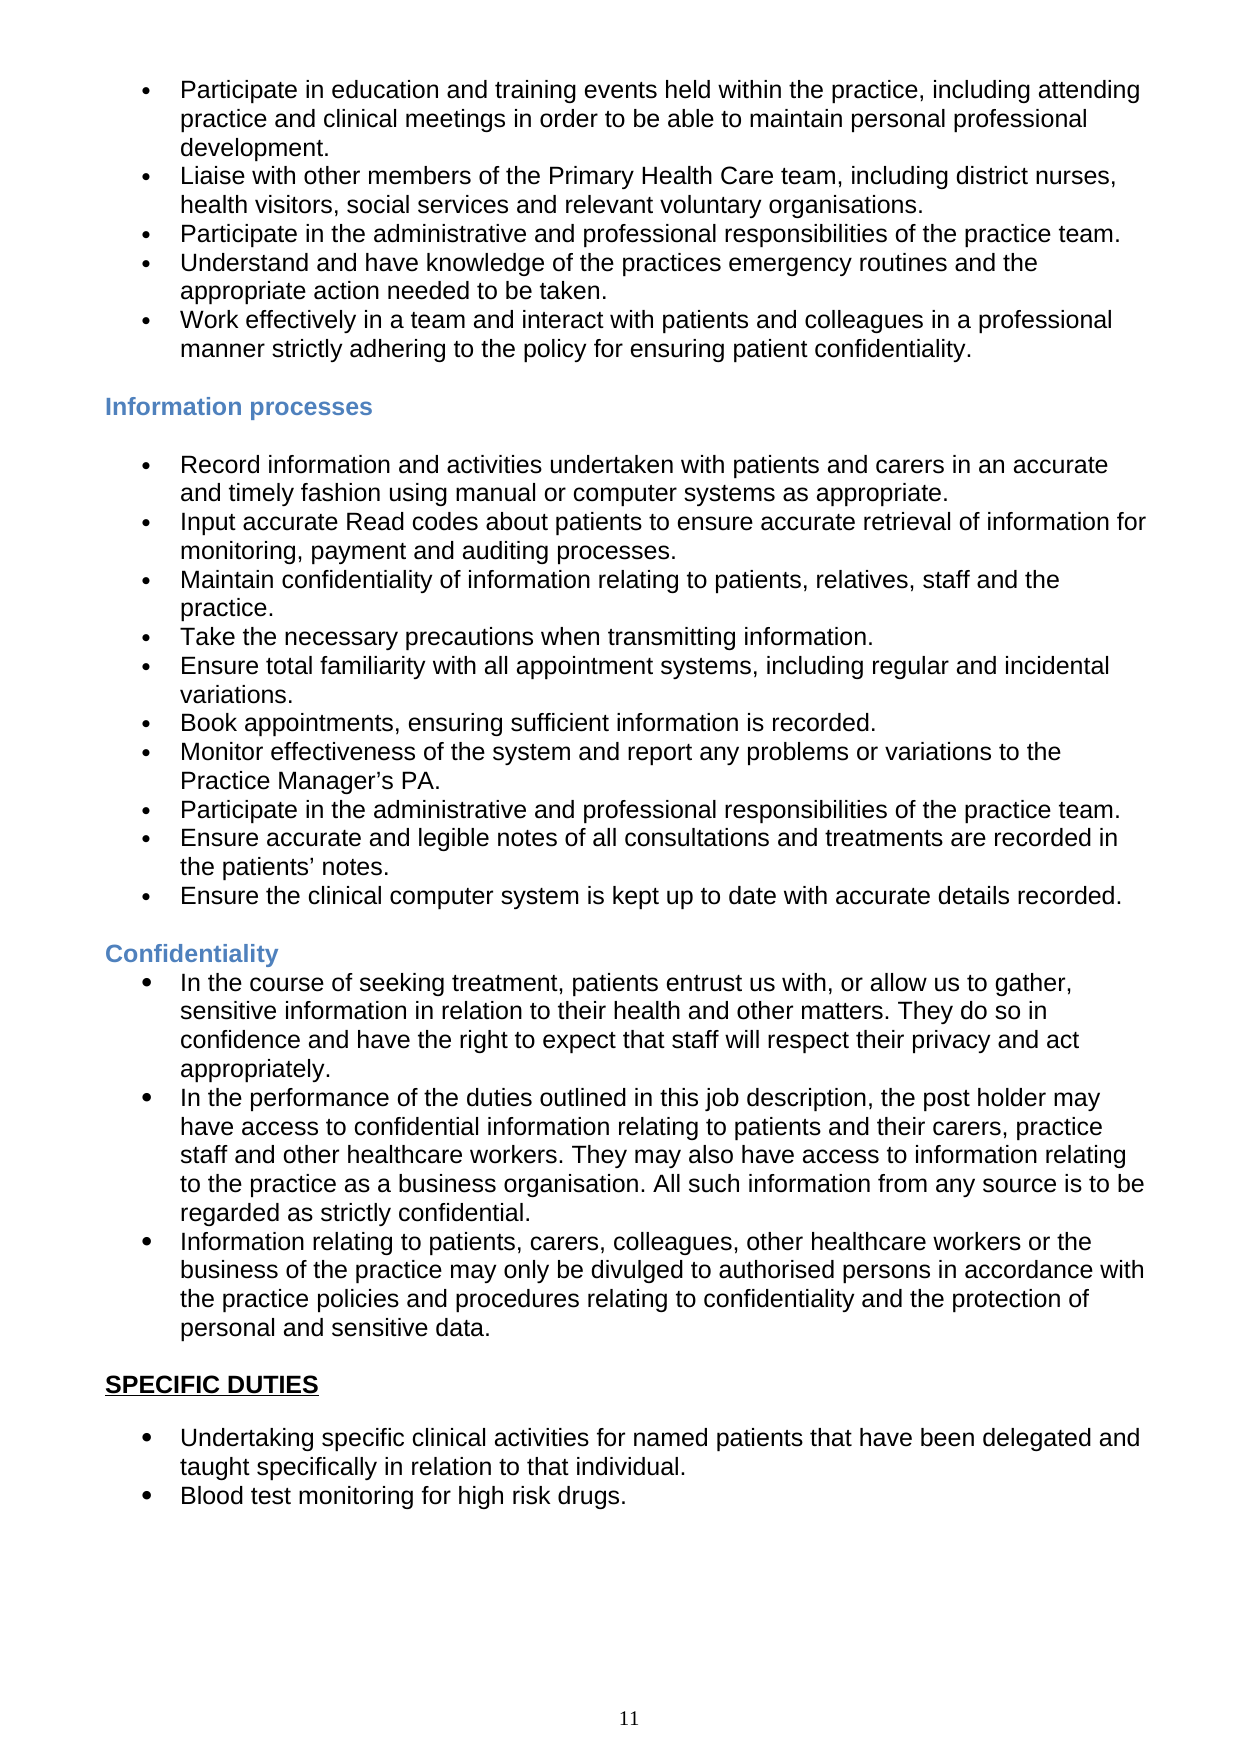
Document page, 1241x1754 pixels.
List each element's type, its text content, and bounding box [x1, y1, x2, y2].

list Ensure total familiarity with all appointment systems, including regular and incidental variations. [142, 651, 1153, 708]
list Input accurate Read codes about patients to ensure accurate retrieval of information for monitoring, payment and auditing processes. [142, 507, 1153, 564]
list Understand and have knowledge of the practices emergency routines and the appropriate action needed to be taken. [142, 247, 1153, 305]
list Information relating to patients, carers, colleagues, other healthcare workers or the business of the practice may only be divulged to authorised persons in accordance with the practice policies and procedures relating to confidentiality and the protection of personal and sensitive data. [142, 1226, 1153, 1342]
list Monitor effectiveness of the system and report any problems or variations to the Practice Manager’s PA. [142, 737, 1153, 794]
list Participate in education and training events held within the practice, including attending practice and clinical meetings in order to be able to maintain personal professional development. [142, 75, 1153, 161]
list Ensure the clinical computer system is kept up to date with accurate details recorded. [142, 881, 1153, 909]
list Blood test monitoring for high risk drugs. [142, 1481, 1153, 1509]
list In the course of seeking treatment, patients entrust us with, or allow us to gather, sensitive information in relation to their health and other matters. They do so in confidence and have the right to expect that staff will respect their privacy and act appropriately. [142, 967, 1153, 1083]
subtitle SPECIFIC DUTIES [105, 1370, 1153, 1399]
list Maintain confidentiality of information relating to patients, relatives, staff and the practice. [142, 564, 1153, 622]
list Record information and activities undertaken with patients and carers in an accurate and timely fashion using manual or computer systems as appropriate. [142, 449, 1153, 507]
subtitle Undertaking specific clinical activities for named patients that have been delegated and taught specifically in relation to that individual. [142, 1423, 1153, 1481]
list Liaise with other members of the Primary Health Care team, including district nurses, health visitors, social services and relevant voluntary organisations. [142, 161, 1153, 219]
list Take the necessary precautions when transmitting information. [142, 622, 1153, 651]
subtitle Confidentiality [105, 939, 1153, 967]
list Participate in the administrative and professional responsibilities of the practice team. [142, 219, 1153, 247]
list Participate in the administrative and professional responsibilities of the practice team. [142, 794, 1153, 823]
list Book appointments, ensuring sufficient information is recorded. [142, 708, 1153, 737]
list Work effectively in a team and interact with patients and colleagues in a professional manner strictly adhering to the policy for ensuring patient confidentiality. [142, 305, 1153, 362]
subtitle Information processes [105, 392, 1153, 420]
list Ensure accurate and legible notes of all consultations and treatments are recorded in the patients’ notes. [142, 823, 1153, 881]
list In the performance of the duties outlined in this job description, the post holder may have access to confidential information relating to patients and their carers, practice staff and other healthcare workers. They may also have access to information relating to the practice as a business organisation. All such information from any source is to be regarded as strictly confidential. [142, 1083, 1153, 1226]
